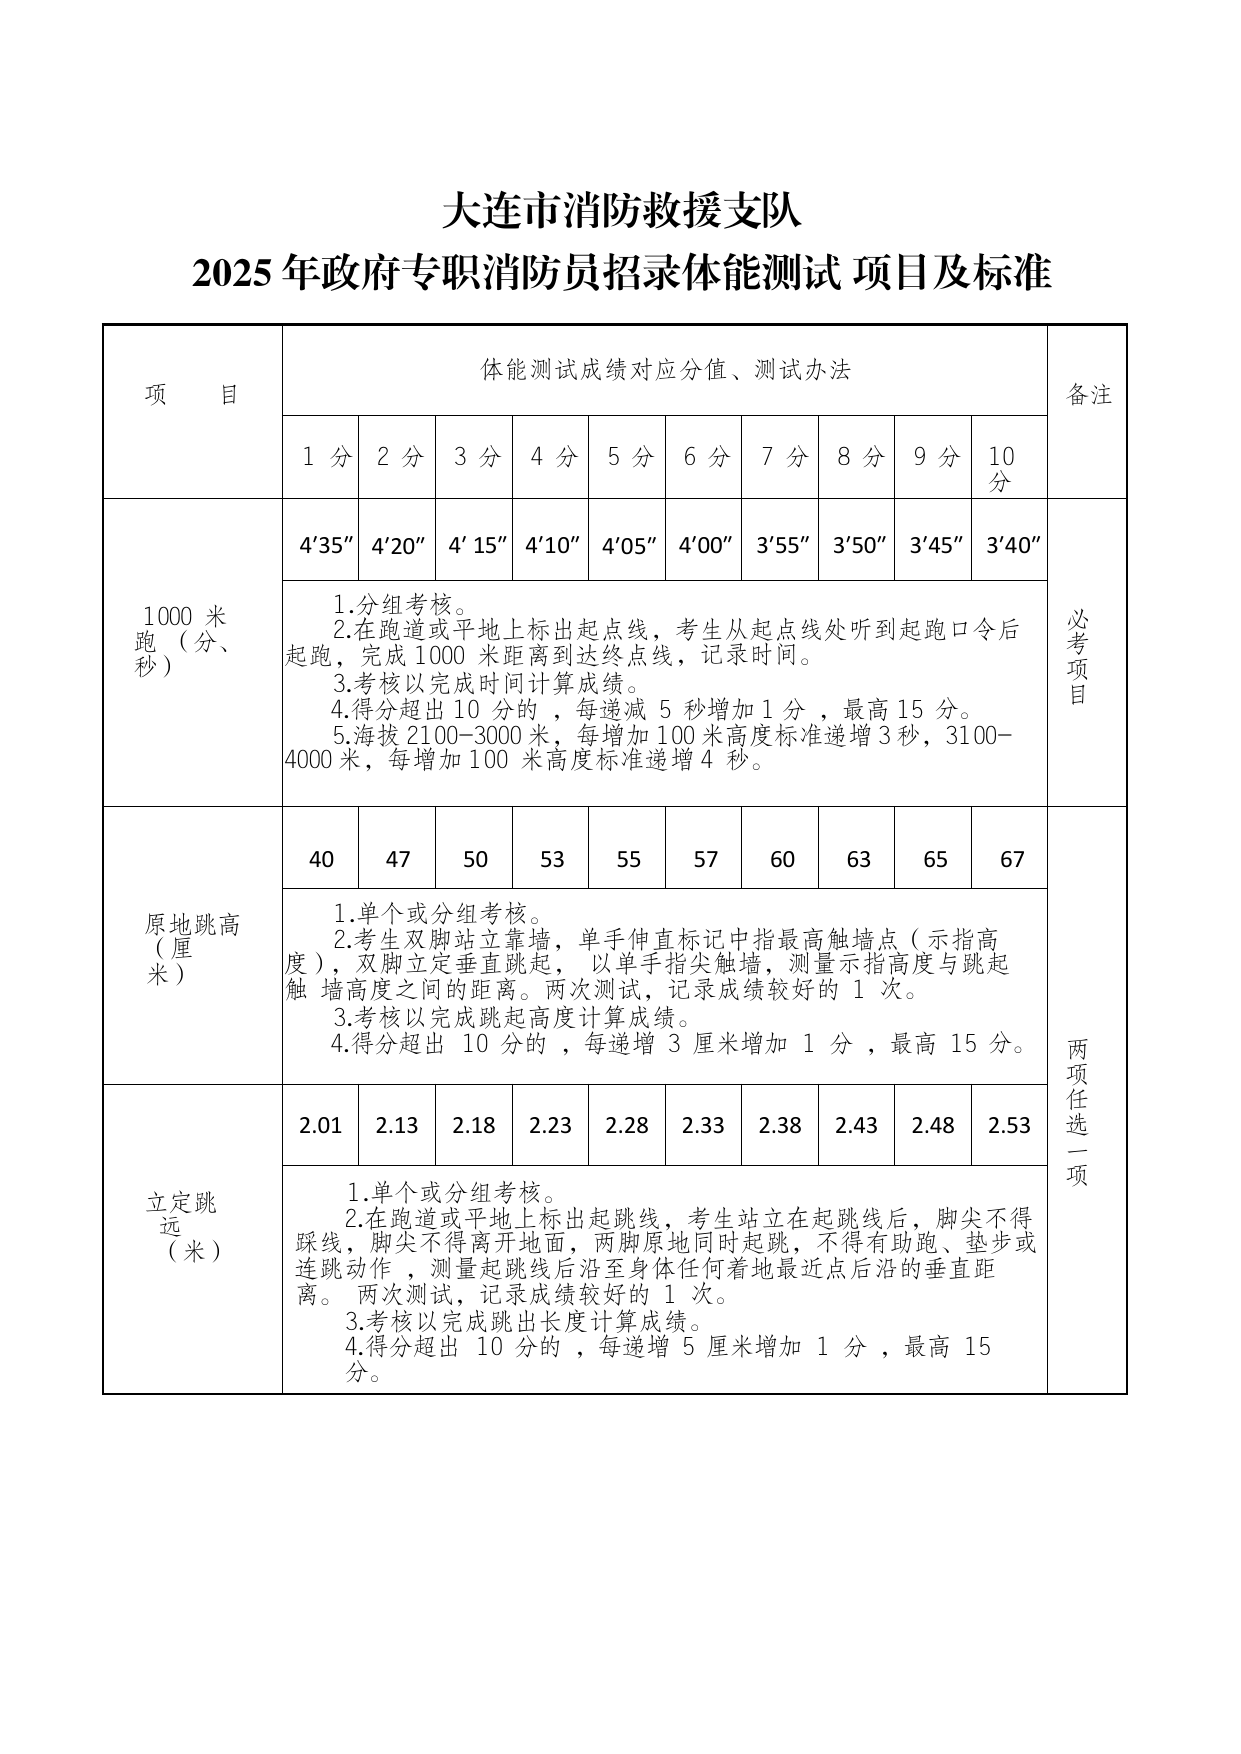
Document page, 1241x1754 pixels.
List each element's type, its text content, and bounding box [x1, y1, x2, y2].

table_cell 原地跳高 （厘米） [104, 807, 282, 1083]
table_cell 8 分 [819, 416, 894, 498]
table_cell 4′20″ [359, 499, 435, 580]
table_cell 2.23 [513, 1085, 588, 1165]
table_cell 53 [513, 807, 588, 888]
table_cell 3 分 [436, 416, 512, 498]
table_cell 3′40″ [972, 499, 1047, 580]
table_cell 4′10″ [513, 499, 588, 580]
table_cell 2.43 [819, 1085, 894, 1165]
table_cell 2 分 [359, 416, 435, 498]
table_cell 4 分 [513, 416, 588, 498]
table_cell 67 [972, 807, 1047, 888]
table_header 备注 [1048, 326, 1126, 498]
table_header 项 目 [104, 326, 282, 498]
table_cell 55 [589, 807, 665, 888]
table_cell 4′05″ [589, 499, 665, 580]
table_cell 3′55″ [742, 499, 818, 580]
table_cell 63 [819, 807, 894, 888]
text 2025年政府专职消防员招录体能测试 项目及标准 [177, 252, 1067, 294]
table_cell 10 分 [972, 416, 1047, 498]
table_cell 4′ 15″ [436, 499, 512, 580]
table_cell 1.单个或分组考核。 2.考生双脚站立靠墙，单手伸直标记中指最高触墙点（示指高 度），双脚立定垂直跳起， 以单手指尖触墙，测量示指高度与跳起触 墙高度之间的距离。两次测试，记录成绩较好的 1 次。 3.考核以完成跳起高度计算成绩。 4.得分超出 10 分的 ，每递增 3 厘米增加 1 分 ，最高 15 分。 [283, 889, 1047, 1083]
table_cell 4′35″ [283, 499, 358, 580]
table_cell 50 [436, 807, 512, 888]
table_cell 立定跳远 （米） [104, 1085, 282, 1393]
table_cell 9 分 [895, 416, 971, 498]
table_cell 2.01 [283, 1085, 358, 1165]
table_cell 2.33 [666, 1085, 741, 1165]
table_cell 60 [742, 807, 818, 888]
table_cell 1.单个或分组考核。 2.在跑道或平地上标出起跳线，考生站立在起跳线后，脚尖不得 踩线，脚尖不得离开地面，两脚原地同时起跳，不得有助跑、垫步或 连跳动作 ，测量起跳线后沿至身体任何着地最近点后沿的垂直距离。 两次测试，记录成绩较好的 1 次。 3.考核以完成跳出长度计算成绩。 4.得分超出 10 分的 ，每递增 5 厘米增加 1 分 ，最高 15 分。 [283, 1166, 1047, 1393]
table_cell 1 分 [283, 416, 358, 498]
table_cell 3′50″ [819, 499, 894, 580]
table_cell 2.53 [972, 1085, 1047, 1165]
table_cell 57 [666, 807, 741, 888]
table_cell 40 [283, 807, 358, 888]
table_cell 两项 任选 一项 [1048, 807, 1126, 1393]
table_cell 2.13 [359, 1085, 435, 1165]
table_cell 2.38 [742, 1085, 818, 1165]
table_cell 7 分 [742, 416, 818, 498]
table_cell 65 [895, 807, 971, 888]
table_cell 2.28 [589, 1085, 665, 1165]
table_cell 必考 项目 [1048, 499, 1126, 806]
table_header 体能测试成绩对应分值、测试办法 [283, 326, 1047, 415]
table_cell 4′00″ [666, 499, 741, 580]
table_cell 5 分 [589, 416, 665, 498]
table_cell 2.18 [436, 1085, 512, 1165]
table_cell 3′45″ [895, 499, 971, 580]
table_cell 2.48 [895, 1085, 971, 1165]
table_cell 1000 米跑 （分、秒） [104, 499, 282, 806]
table_cell 1.分组考核。 2.在跑道或平地上标出起点线，考生从起点线处听到起跑口令后 起跑，完成1000 米距离到达终点线，记录时间。 3.考核以完成时间计算成绩。 4.得分超出10 分的 ，每递减 5 秒增加1分 ，最高15 分。 5.海拔2100-3000米，每增加100米高度标准递增3秒，3100-4000米，每增加100 米高度标准递增4 秒。 [283, 581, 1047, 806]
table_cell 47 [359, 807, 435, 888]
table_cell 6 分 [666, 416, 741, 498]
text 大连市消防救援支队 [177, 190, 1067, 233]
